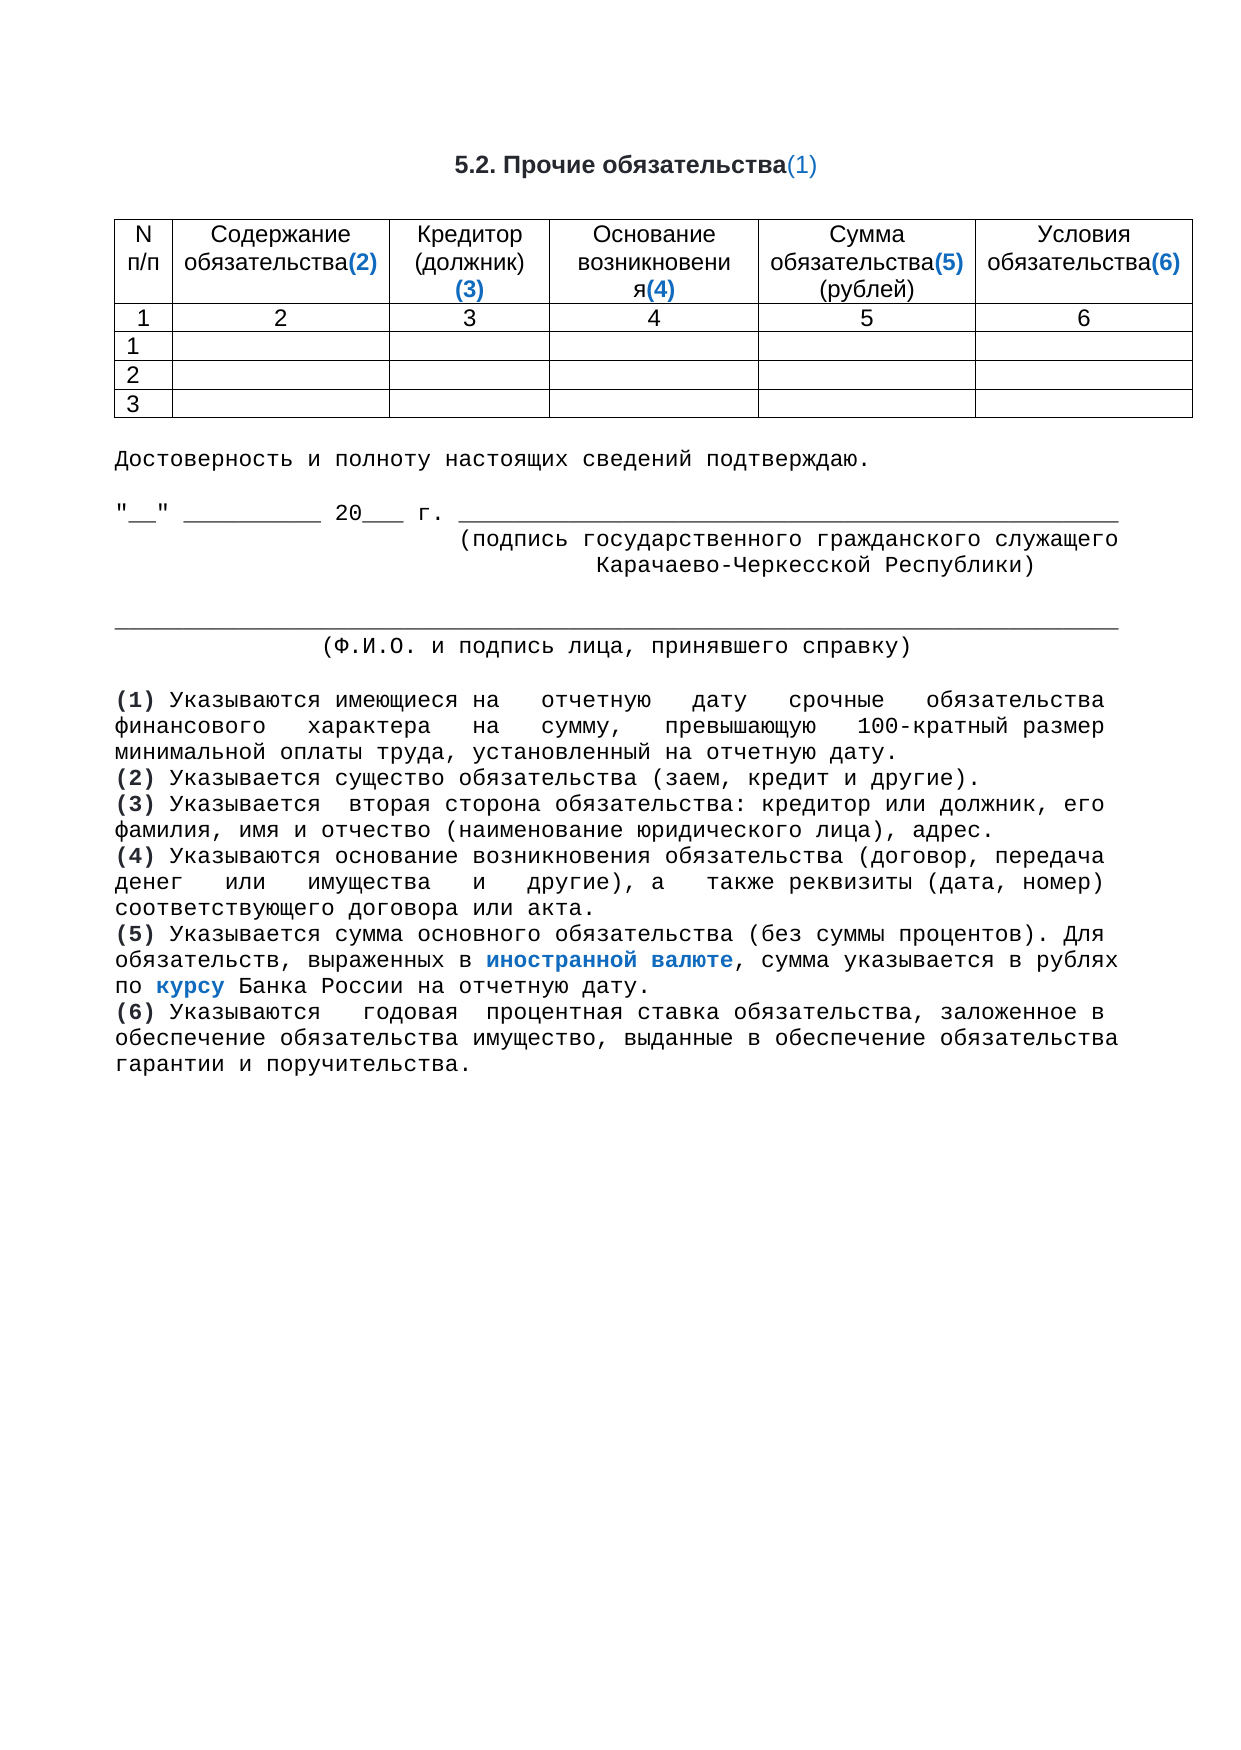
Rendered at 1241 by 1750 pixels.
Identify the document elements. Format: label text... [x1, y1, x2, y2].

text (2) Указывается существо обязательства (заем, кредит и другие). [114, 767, 1157, 793]
table_cell [759, 332, 975, 360]
table_cell [390, 361, 549, 388]
table_cell 3 [115, 390, 172, 417]
table_cell 5 [759, 304, 975, 331]
table_cell [173, 361, 389, 388]
table_header Содержание обязательства(2) [173, 220, 389, 303]
table_header N п/п [115, 220, 172, 303]
text Достоверность и полноту настоящих сведений подтверждаю. [114, 447, 1157, 473]
text "__" __________ 20___ г. ________________________________________________ [114, 502, 1157, 528]
table_cell [550, 390, 758, 417]
table_cell 6 [976, 304, 1192, 331]
table_cell 4 [550, 304, 758, 331]
table_cell [550, 332, 758, 360]
table_cell [390, 390, 549, 417]
table_cell [759, 361, 975, 388]
text минимальной оплаты труда, установленный на отчетную дату. [114, 741, 1157, 767]
table_cell [173, 332, 389, 360]
table_cell [759, 390, 975, 417]
text (подпись государственного гражданского служащего [114, 528, 1157, 553]
text (1) Указываются имеющиеся на отчетную дату срочные обязательства [114, 689, 1157, 715]
table_cell [976, 332, 1192, 360]
table_cell 1 [115, 304, 172, 331]
text фамилия, имя и отчество (наименование юридического лица), адрес. [114, 818, 1157, 844]
table_cell 1 [115, 332, 172, 360]
table_cell [550, 361, 758, 388]
table_cell 2 [115, 361, 172, 388]
subtitle 5.2. Прочие обязательства(1) [114, 150, 1157, 179]
text по курсу Банка России на отчетную дату. [114, 974, 1157, 1000]
text Карачаево-Черкесской Республики) [114, 553, 1157, 579]
table_header Условия обязательства(6) [976, 220, 1192, 303]
text (3) Указывается вторая сторона обязательства: кредитор или должник, его [114, 793, 1157, 818]
text _________________________________________________________________________ [114, 608, 1157, 634]
table_header Кредитор (должник)(3) [390, 220, 549, 303]
text финансового характера на сумму, превышающую 100-кратный размер [114, 715, 1157, 741]
table_header Основание возникновения(4) [550, 220, 758, 303]
text обеспечение обязательства имущество, выданные в обеспечение обязательства [114, 1026, 1157, 1052]
text (Ф.И.О. и подпись лица, принявшего справку) [114, 634, 1157, 660]
text соответствующего договора или акта. [114, 896, 1157, 922]
table_cell [976, 390, 1192, 417]
text обязательств, выраженных в иностранной валюте, сумма указывается в рублях [114, 948, 1157, 974]
text (6) Указываются годовая процентная ставка обязательства, заложенное в [114, 1000, 1157, 1026]
table_cell [173, 390, 389, 417]
text денег или имущества и другие), а также реквизиты (дата, номер) [114, 870, 1157, 896]
text (4) Указываются основание возникновения обязательства (договор, передача [114, 844, 1157, 870]
text (5) Указывается сумма основного обязательства (без суммы процентов). Для [114, 922, 1157, 948]
table_cell 3 [390, 304, 549, 331]
table_cell [976, 361, 1192, 388]
table_header Сумма обязательства(5) (рублей) [759, 220, 975, 303]
table_cell 2 [173, 304, 389, 331]
text гарантии и поручительства. [114, 1052, 1157, 1078]
table_cell [390, 332, 549, 360]
